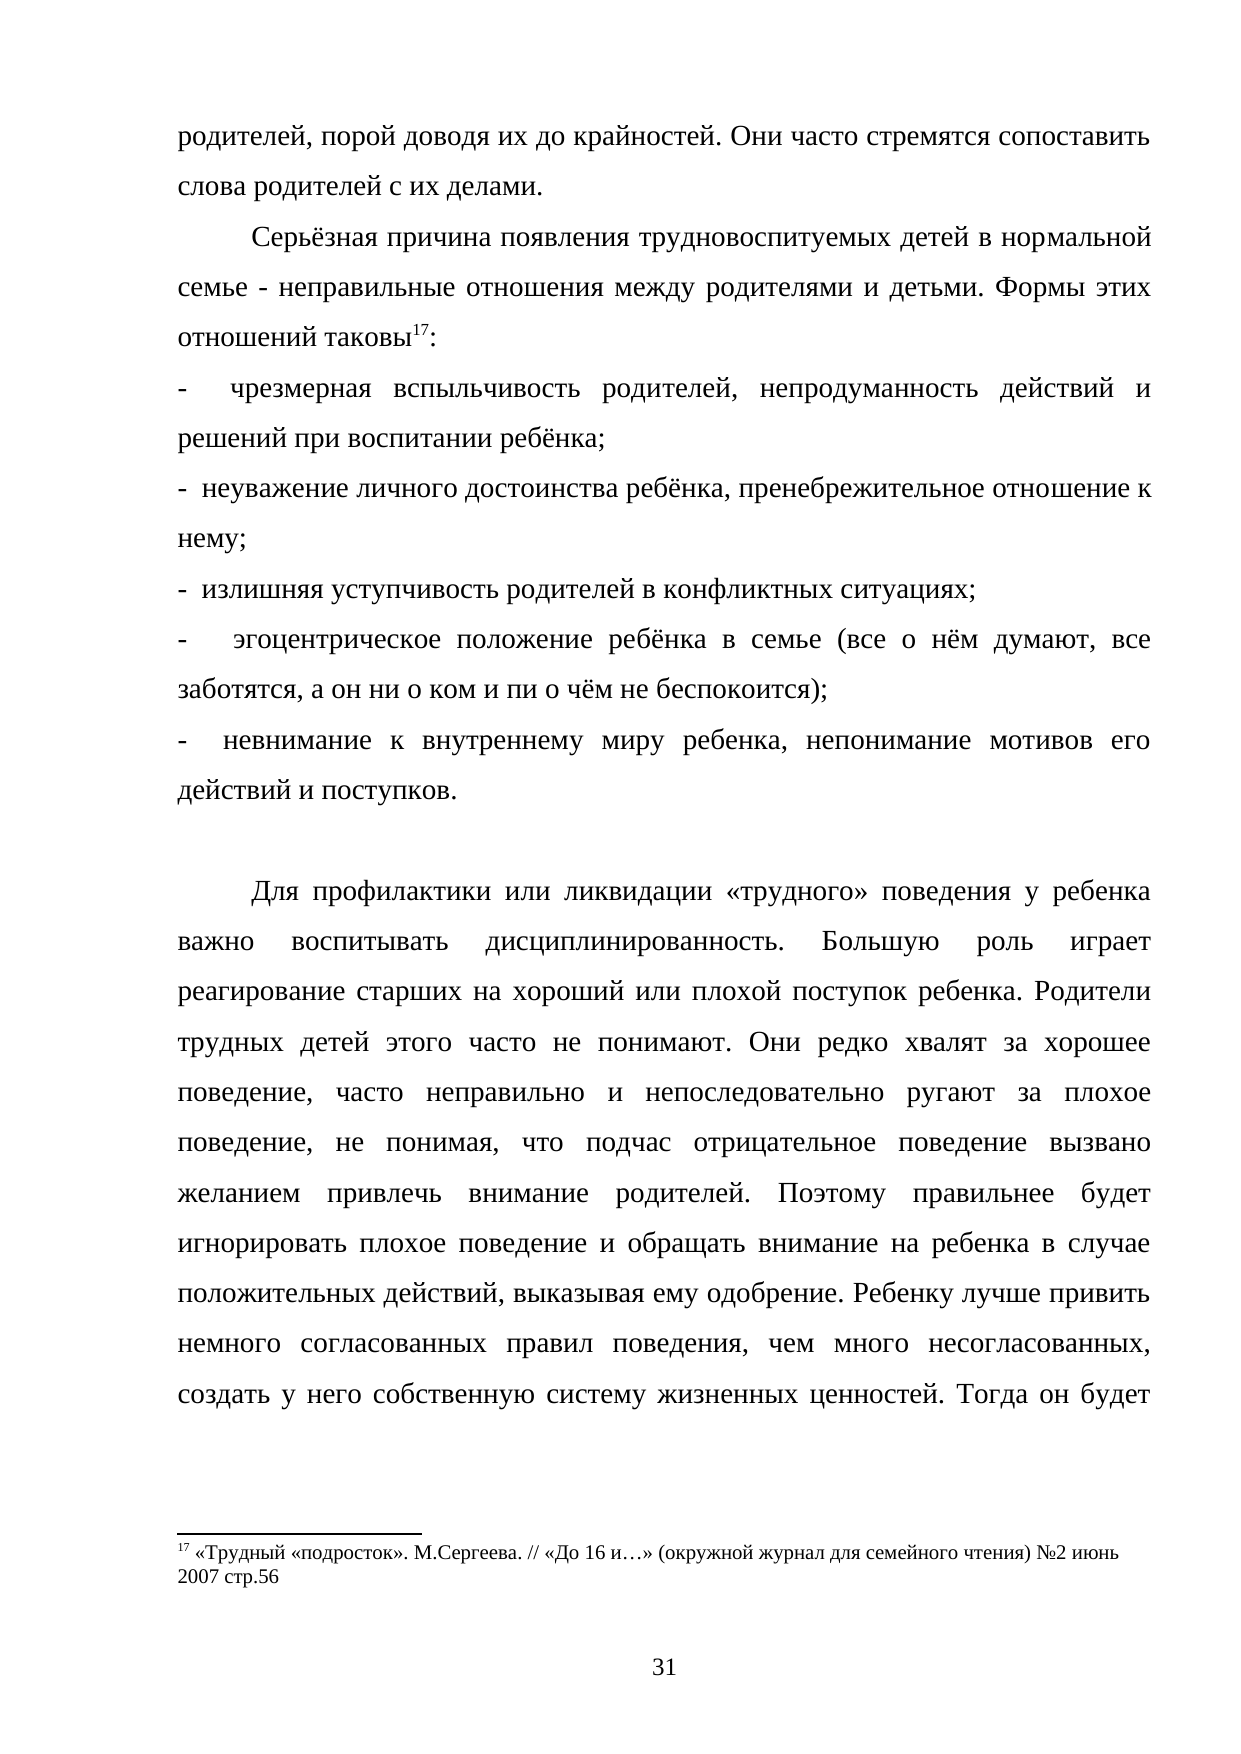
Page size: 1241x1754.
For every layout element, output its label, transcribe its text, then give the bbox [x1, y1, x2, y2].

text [177, 118, 1152, 202]
text - невнимание к внутреннему миру ребенка, непонимание мотивов его действий и поступков. [177, 722, 1152, 806]
text - чрезмерная вспыльчивость родителей, непродуманность действий и решений при воспитании ребёнка; [177, 370, 1152, 453]
text Серьёзная причина появления трудновоспитуемых детей в нормальной семье - неправильные отношения между родителями и детьми. Формы этих отношений таковы: [177, 219, 1152, 353]
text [177, 873, 1152, 1409]
text - излишняя уступчивость родителей в конфликтных ситуациях; [177, 571, 1152, 604]
text - неуважение личного достоинства ребёнка, пренебрежительное отношение к нему; [177, 470, 1152, 554]
text - эгоцентрическое положение ребёнка в семье (все о нём думают, все заботятся, а он ни о ком и пи о чём не беспокоится); [177, 621, 1152, 705]
